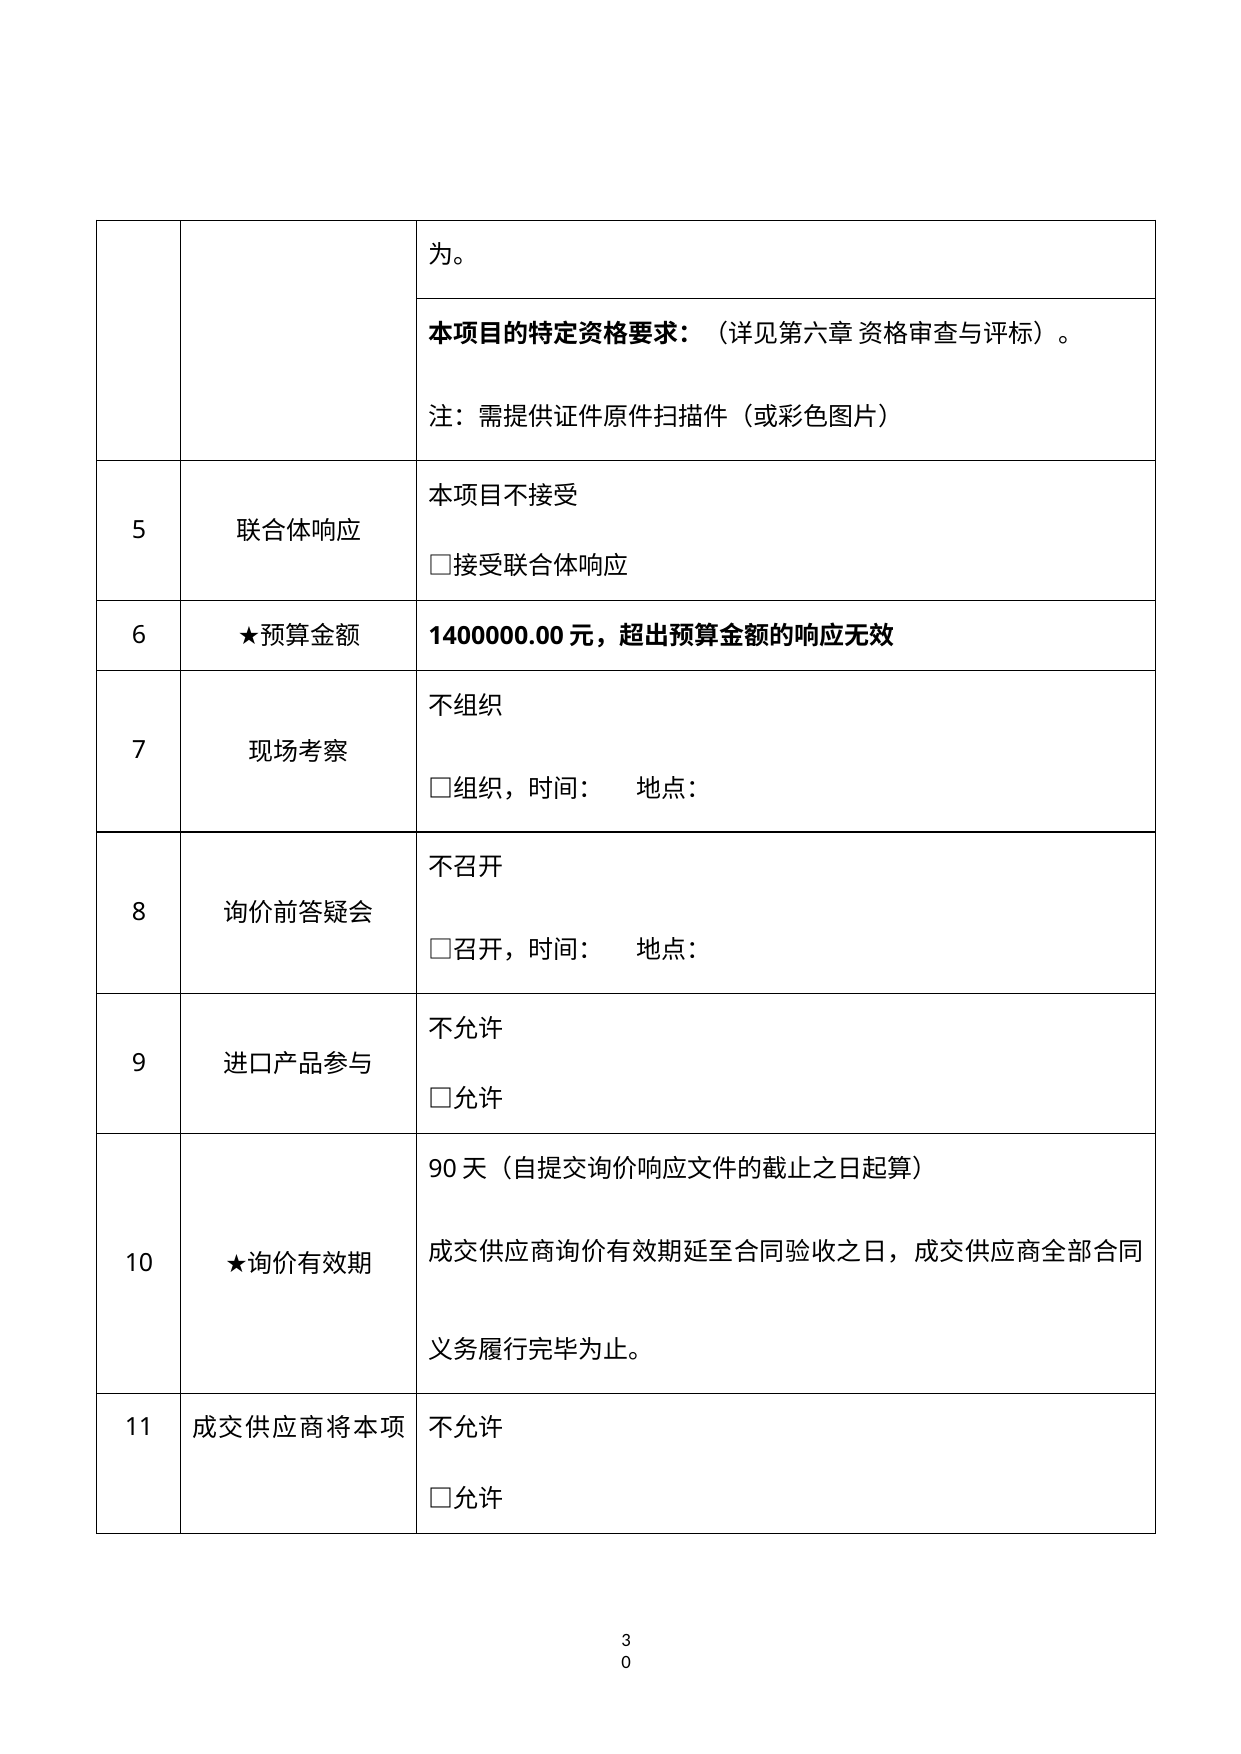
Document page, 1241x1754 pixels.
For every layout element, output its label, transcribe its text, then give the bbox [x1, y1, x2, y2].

table_cell 11 [97, 1394, 180, 1533]
table_cell 7 [97, 671, 180, 831]
table_cell 90天（自提交询价响应文件的截止之日起算） 成交供应商询价有效期延至合同验收之日，成交供应商全部合同义务履行完毕为止。 [417, 1134, 1155, 1392]
table_cell 10 [97, 1134, 180, 1392]
table_cell 不召开 □召开，时间： 地点： [417, 833, 1155, 993]
table_cell 1400000.00元，超出预算金额的响应无效 [417, 601, 1155, 670]
table_cell 本项目的特定资格要求：（详见第六章 资格审查与评标）。 注：需提供证件原件扫描件（或彩色图片） [417, 299, 1155, 460]
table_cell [181, 1394, 416, 1533]
table_cell ★询价有效期 [181, 1134, 416, 1392]
table_cell 联合体响应 [181, 461, 416, 600]
table_cell 进口产品参与 [181, 994, 416, 1133]
table_cell ★预算金额 [181, 601, 416, 670]
table_cell 不允许 □允许 [417, 1394, 1155, 1533]
table_cell 本项目不接受 □接受联合体响应 [417, 461, 1155, 600]
table_cell 5 [97, 461, 180, 600]
table_cell 不组织 □组织，时间： 地点： [417, 671, 1155, 831]
table_cell 现场考察 [181, 671, 416, 831]
table_cell 询价前答疑会 [181, 833, 416, 993]
table_cell 8 [97, 833, 180, 993]
table_cell 9 [97, 994, 180, 1133]
table_cell 不允许 □允许 [417, 994, 1155, 1133]
table_cell 6 [97, 601, 180, 670]
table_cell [417, 221, 1155, 298]
